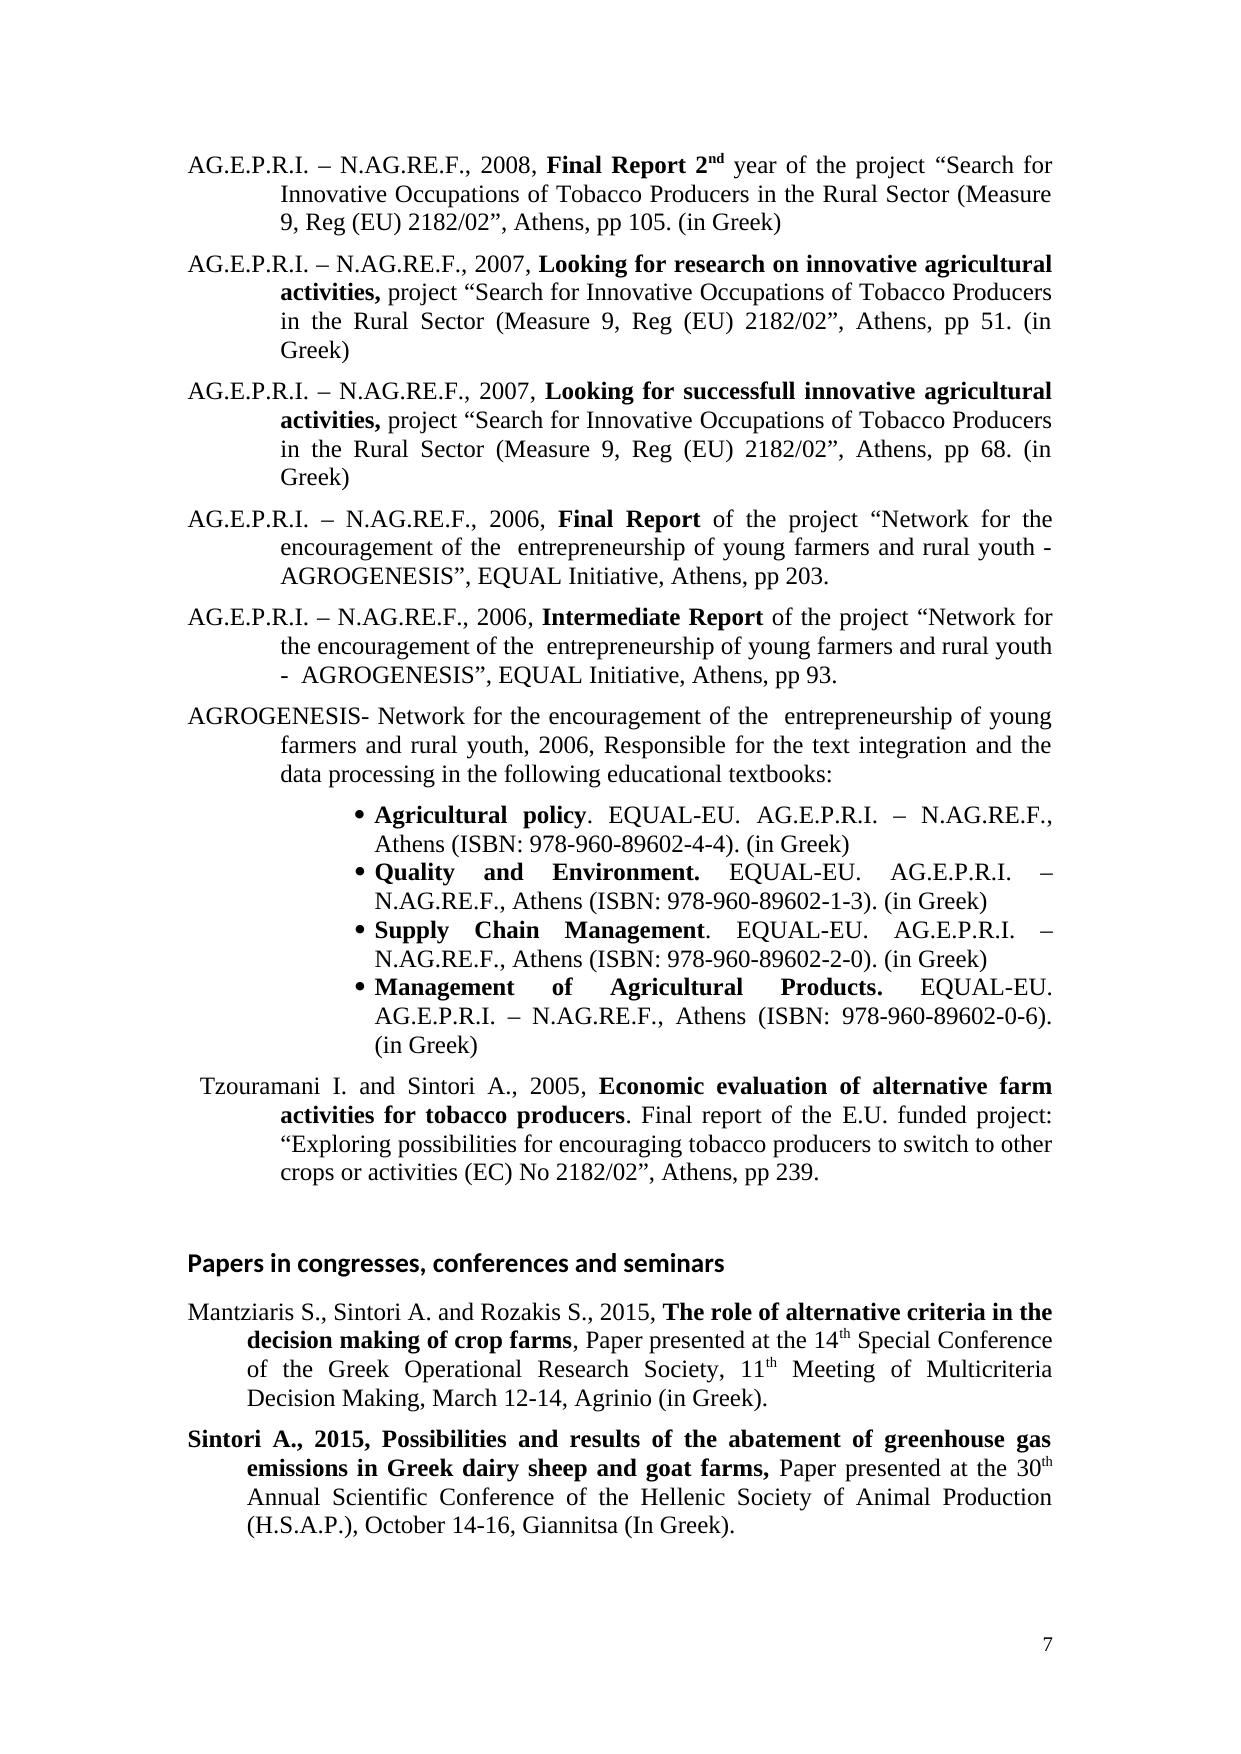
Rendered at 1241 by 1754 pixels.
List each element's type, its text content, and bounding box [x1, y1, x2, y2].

text Sintori A., 2015, Possibilities and results of the abatement of greenhouse gas emissions in Greek dairy sheep and goat farms, Paper presented at the 30th Annual Scientific Conference of the Hellenic Society of Animal Production (H.S.A.P.), October 14-16, Giannitsa (In Greek). [187, 1424, 1053, 1539]
text Mantziaris S., Sintori A. and Rozakis S., 2015, The role of alternative criteria in the decision making of crop farms, Paper presented at the 14th Special Conference of the Greek Operational Research Society, 11th Meeting of Multicriteria Decision Making, March 12-14, Agrinio (in Greek). [187, 1297, 1053, 1412]
list Quality and Environment. EQUAL-EU. AG.E.P.R.I. – N.AG.RE.F., Athens (ISBN: 978-960-89602-1-3). (in Greek) [356, 857, 1053, 915]
text Tzouramani I. and Sintori A., 2005, Economic evaluation of alternative farm activities for tobacco producers. Final report of the E.U. funded project: “Exploring possibilities for encouraging tobacco producers to switch to other crops or activities (EC) No 2182/02”, Athens, pp 239. [187, 1071, 1053, 1186]
text AGROGENESIS- Network for the encouragement of the entrepreneurship of young farmers and rural youth, 2006, Responsible for the text integration and the data processing in the following educational textbooks: [187, 701, 1053, 787]
text AG.E.P.R.I. – N.AG.RE.F., 2006, Final Report of the project “Network for the encouragement of the entrepreneurship of young farmers and rural youth - AGROGENESIS”, EQUAL Initiative, Athens, pp 203. [187, 504, 1053, 590]
text AG.E.P.R.I. – N.AG.RE.F., 2007, Looking for successfull innovative agricultural activities, project “Search for Innovative Occupations of Tobacco Producers in the Rural Sector (Measure 9, Reg (EU) 2182/02”, Athens, pp 68. (in Greek) [187, 376, 1053, 491]
text AG.E.P.R.I. – N.AG.RE.F., 2008, Final Report 2nd year of the project “Search for Innovative Occupations of Tobacco Producers in the Rural Sector (Measure 9, Reg (EU) 2182/02”, Athens, pp 105. (in Greek) [187, 150, 1053, 236]
text AG.E.P.R.I. – N.AG.RE.F., 2007, Looking for research on innovative agricultural activities, project “Search for Innovative Occupations of Tobacco Producers in the Rural Sector (Measure 9, Reg (EU) 2182/02”, Athens, pp 51. (in Greek) [187, 249, 1053, 364]
text AG.E.P.R.I. – N.AG.RE.F., 2006, Intermediate Report of the project “Network for the encouragement of the entrepreneurship of young farmers and rural youth - AGROGENESIS”, EQUAL Initiative, Athens, pp 93. [187, 602, 1053, 689]
list Agricultural policy. EQUAL-EU. AG.E.P.R.I. – N.AG.RE.F., Athens (ISBN: 978-960-89602-4-4). (in Greek) [355, 800, 1053, 857]
text Papers in congresses, conferences and seminars [187, 1246, 1053, 1279]
list Management of Agricultural Products. EQUAL-EU. AG.E.P.R.I. – N.AG.RE.F., Athens (ISBN: 978-960-89602-0-6). (in Greek) [356, 972, 1053, 1059]
list Supply Chain Management. EQUAL-EU. AG.E.P.R.I. – N.AG.RE.F., Athens (ISBN: 978-960-89602-2-0). (in Greek) [356, 915, 1053, 972]
